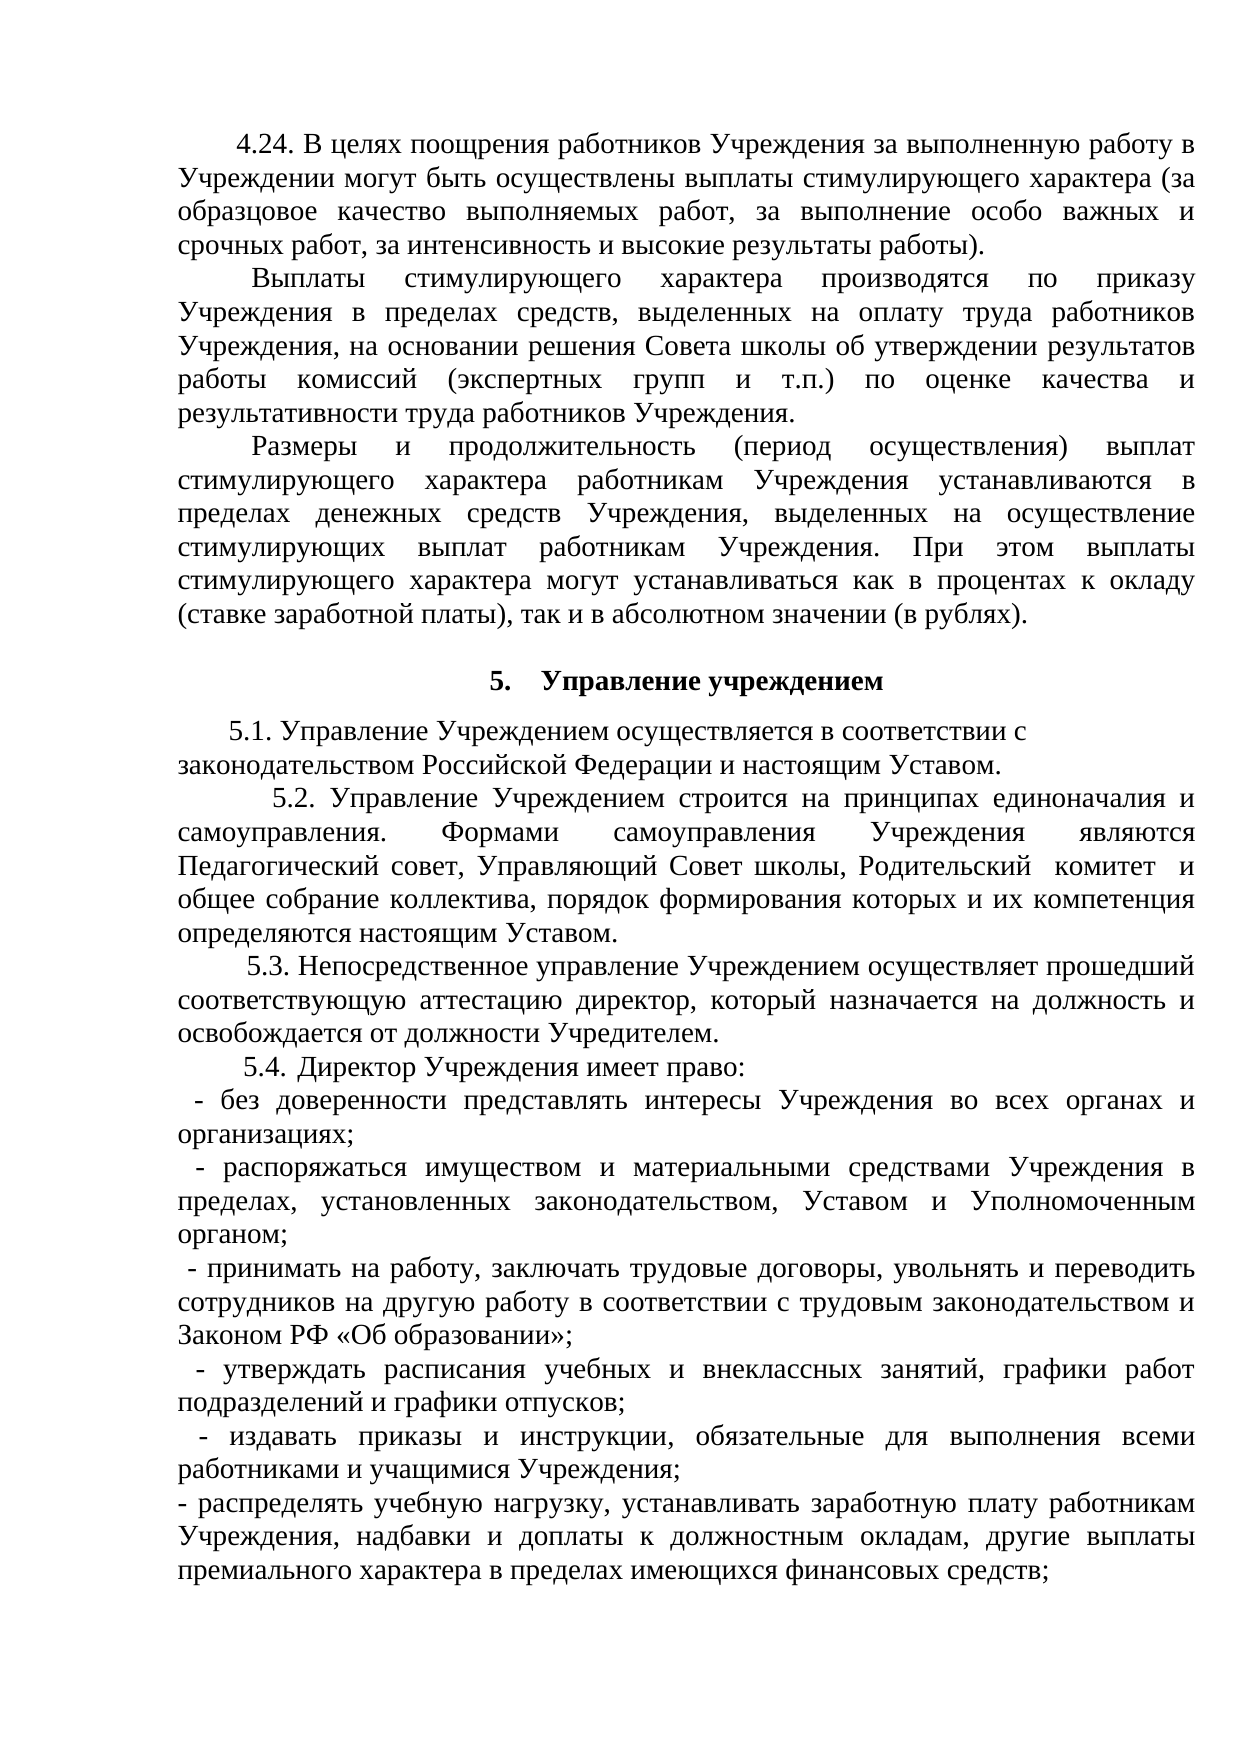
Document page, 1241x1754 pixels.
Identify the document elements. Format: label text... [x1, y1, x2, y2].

text Размеры и продолжительность (период осуществления) выплат стимулирующего характера работникам Учреждения устанавливаются в пределах денежных средств Учреждения, выделенных на осуществление стимулирующих выплат работникам Учреждения. При этом выплаты стимулирующего характера могут устанавливаться как в процентах к окладу (ставке заработной платы), так и в абсолютном значении (в рублях). [177, 428, 1196, 629]
text - принимать на работу, заключать трудовые договоры, увольнять и переводить сотрудников на другую работу в соответствии с трудовым законодательством и Законом РФ «Об образовании»; [177, 1250, 1196, 1351]
text 5. Управление учреждением [177, 663, 1196, 697]
text 5.1. Управление Учреждением осуществляется в соответствии с законодательством Российской Федерации и настоящим Уставом. [177, 713, 1196, 781]
text 5.3. Непосредственное управление Учреждением осуществляет прошедший соответствующую аттестацию директор, который назначается на должность и освобождается от должности Учредителем. [177, 948, 1196, 1049]
text - утверждать расписания учебных и внеклассных занятий, графики работ подразделений и графики отпусков; [177, 1351, 1196, 1418]
text - распоряжаться имуществом и материальными средствами Учреждения в пределах, установленных законодательством, Уставом и Уполномоченным органом; [177, 1149, 1196, 1250]
text - распределять учебную нагрузку, устанавливать заработную плату работникам Учреждения, надбавки и доплаты к должностным окладам, другие выплаты премиального характера в пределах имеющихся финансовых средств; [177, 1485, 1196, 1586]
text 4.24. В целях поощрения работников Учреждения за выполненную работу в Учреждении могут быть осуществлены выплаты стимулирующего характера (за образцовое качество выполняемых работ, за выполнение особо важных и срочных работ, за интенсивность и высокие результаты работы). [177, 126, 1196, 261]
text 5.2. Управление Учреждением строится на принципах единоначалия и самоуправления. Формами самоуправления Учреждения являются Педагогический совет, Управляющий Совет школы, Родительский комитет и общее собрание коллектива, порядок формирования которых и их компетенция определяются настоящим Уставом. [177, 781, 1196, 948]
text Выплаты стимулирующего характера производятся по приказу Учреждения в пределах средств, выделенных на оплату труда работников Учреждения, на основании решения Совета школы об утверждении результатов работы комиссий (экспертных групп и т.п.) по оценке качества и результативности труда работников Учреждения. [177, 261, 1196, 428]
list Директор Учреждения имеет право: [243, 1049, 1196, 1082]
text - без доверенности представлять интересы Учреждения во всех органах и организациях; [177, 1082, 1196, 1149]
text - издавать приказы и инструкции, обязательные для выполнения всеми работниками и учащимися Учреждения; [177, 1418, 1196, 1485]
